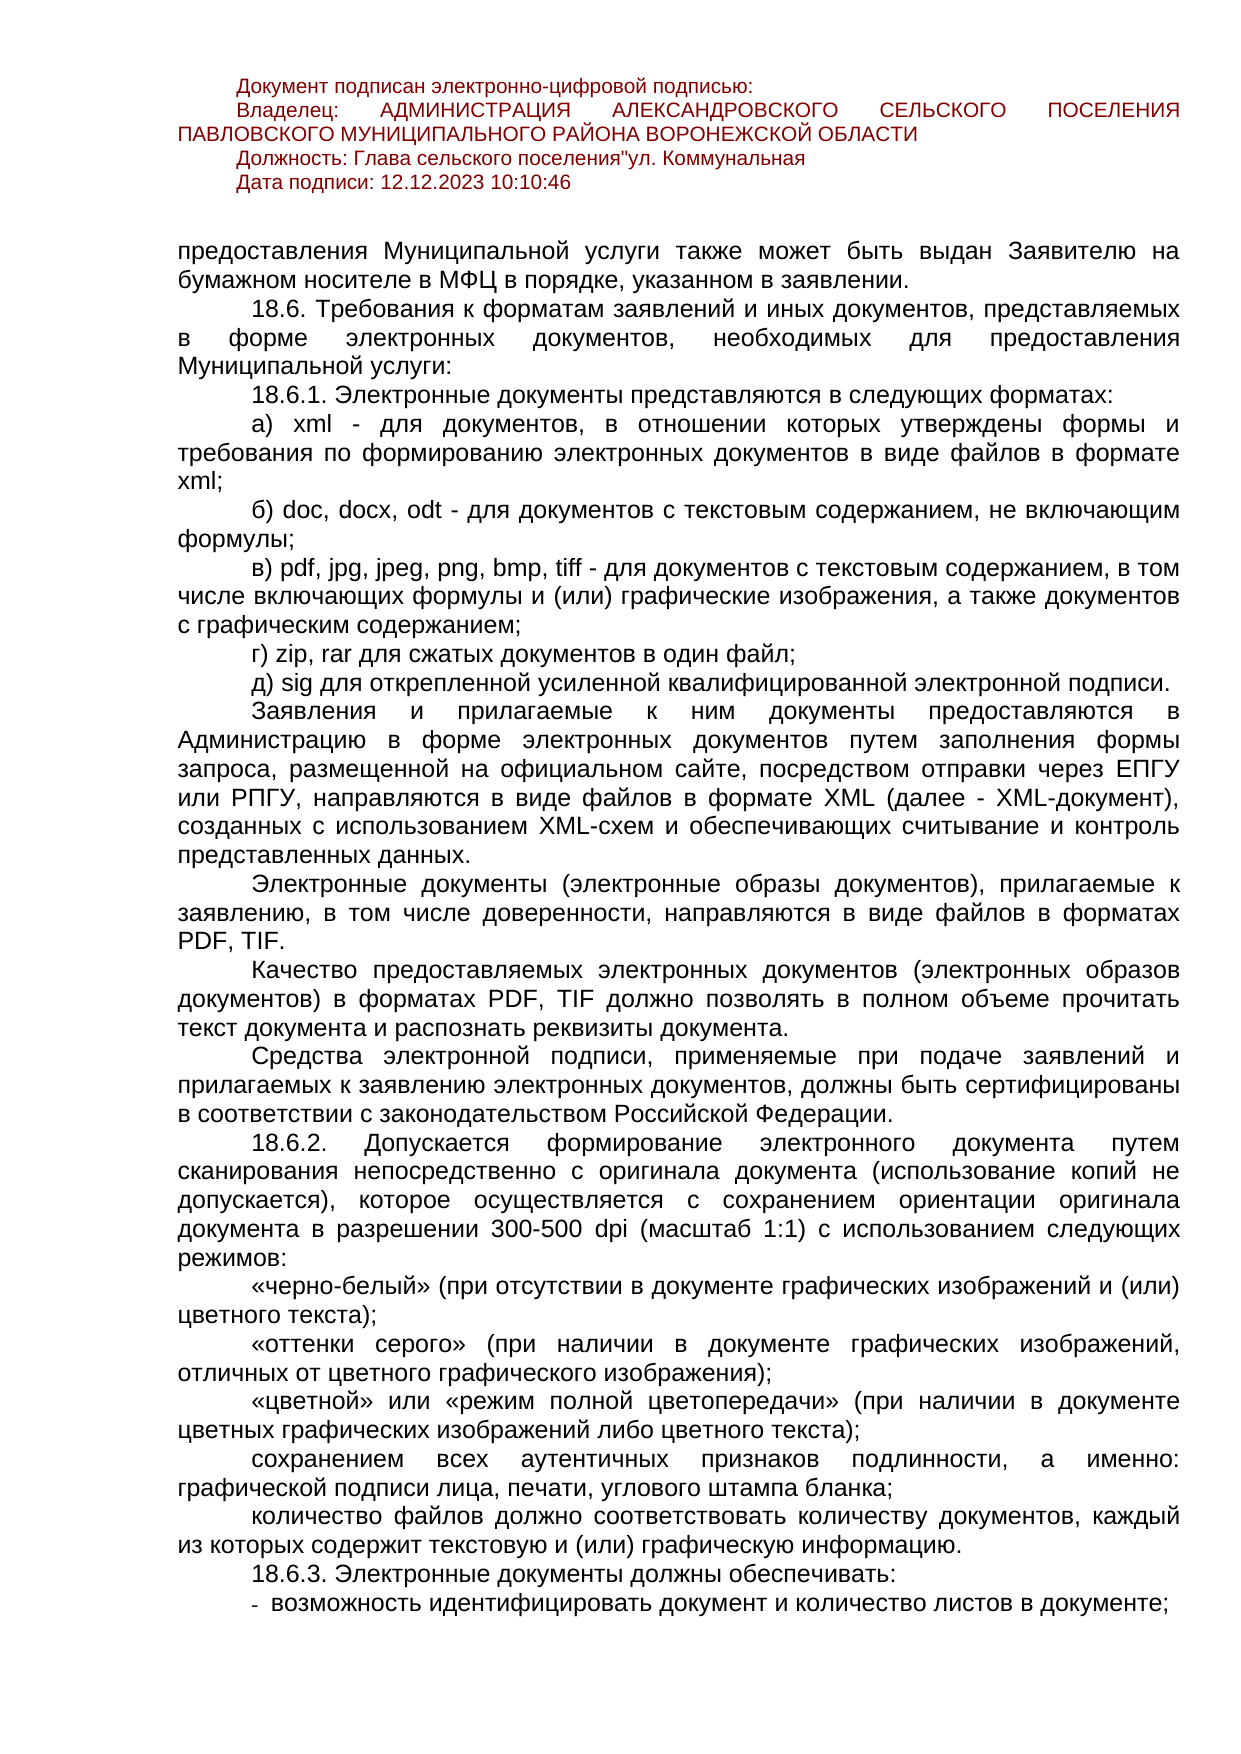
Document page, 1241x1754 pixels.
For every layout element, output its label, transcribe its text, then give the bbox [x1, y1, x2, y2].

text Электронные документы (электронные образы документов), прилагаемые к заявлению, в том числе доверенности, направляются в виде файлов в форматах PDF, TIF. [177, 869, 1181, 955]
text 18.6.1. Электронные документы представляются в следующих форматах: [177, 380, 1181, 409]
text 18.6.3. Электронные документы должны обеспечивать: [177, 1559, 1181, 1587]
text г) zip, rar для сжатых документов в один файл; [177, 639, 1181, 667]
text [177, 236, 1181, 294]
text «черно-белый» (при отсутствии в документе графических изображений и (или) цветного текста); [177, 1271, 1181, 1329]
text 18.6.2. Допускается формирование электронного документа путем сканирования непосредственно с оригинала документа (использование копий не допускается), которое осуществляется с сохранением ориентации оригинала документа в разрешении 300-500 dpi (масштаб 1:1) с использованием следующих режимов: [177, 1127, 1181, 1271]
text а) xml - для документов, в отношении которых утверждены формы и требования по формированию электронных документов в виде файлов в формате xml; [177, 409, 1181, 495]
text Средства электронной подписи, применяемые при подаче заявлений и прилагаемых к заявлению электронных документов, должны быть сертифицированы в соответствии с законодательством Российской Федерации. [177, 1041, 1181, 1127]
text Заявления и прилагаемые к ним документы предоставляются в Администрацию в форме электронных документов путем заполнения формы запроса, размещенной на официальном сайте, посредством отправки через ЕПГУ или РПГУ, направляются в виде файлов в формате XML (далее - XML-документ), созданных с использованием XML-схем и обеспечивающих считывание и контроль представленных данных. [177, 696, 1181, 869]
list возможность идентифицировать документ и количество листов в документе; [177, 1587, 1181, 1616]
text Качество предоставляемых электронных документов (электронных образов документов) в форматах PDF, TIF должно позволять в полном объеме прочитать текст документа и распознать реквизиты документа. [177, 955, 1181, 1041]
text «оттенки серого» (при наличии в документе графических изображений, отличных от цветного графического изображения); [177, 1329, 1181, 1386]
text количество файлов должно соответствовать количеству документов, каждый из которых содержит текстовую и (или) графическую информацию. [177, 1501, 1181, 1559]
text б) doc, docx, odt - для документов с текстовым содержанием, не включающим формулы; [177, 495, 1181, 552]
text 18.6. Требования к форматам заявлений и иных документов, представляемых в форме электронных документов, необходимых для предоставления Муниципальной услуги: [177, 294, 1181, 380]
text сохранением всех аутентичных признаков подлинности, а именно: графической подписи лица, печати, углового штампа бланка; [177, 1444, 1181, 1501]
text в) pdf, jpg, jpeg, png, bmp, tiff - для документов с текстовым содержанием, в том числе включающих формулы и (или) графические изображения, а также документов с графическим содержанием; [177, 552, 1181, 639]
text д) sig для открепленной усиленной квалифицированной электронной подписи. [177, 667, 1181, 696]
text «цветной» или «режим полной цветопередачи» (при наличии в документе цветных графических изображений либо цветного текста); [177, 1386, 1181, 1444]
